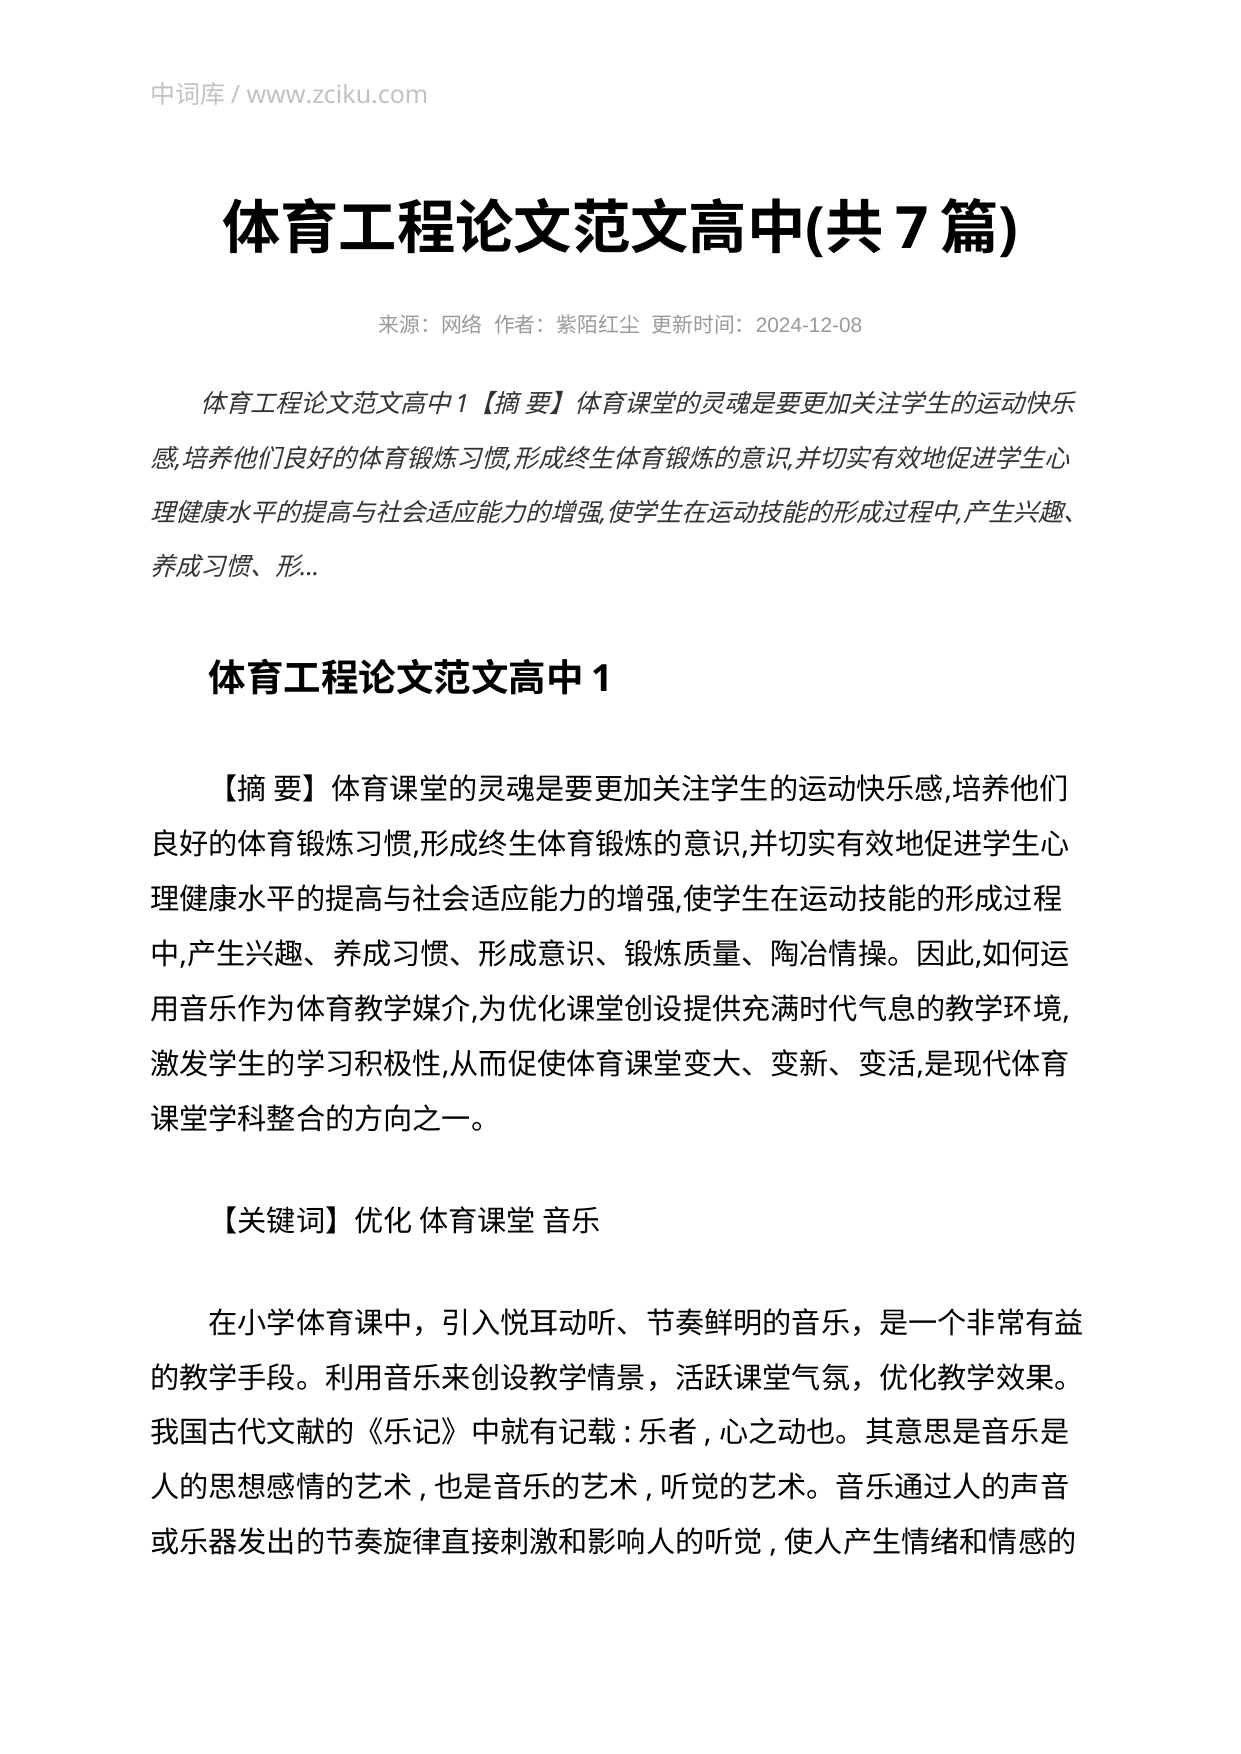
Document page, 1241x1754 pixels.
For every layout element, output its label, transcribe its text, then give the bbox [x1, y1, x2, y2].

text 体育工程论文范文高中1 [150, 648, 1090, 703]
subtitle 体育工程论文范文高中(共7篇) [150, 181, 1090, 266]
text 来源：网络 作者：紫陌红尘 更新时间：2024-12-08 [150, 313, 1090, 337]
text 体育工程论文范文高中1【摘 要】体育课堂的灵魂是要更加关注学生的运动快乐感,培养他们良好的体育锻炼习惯,形成终生体育锻炼的意识,并切实有效地促进学生心理健康水平的提高与社会适应能力的增强,使学生在运动技能的形成过程中,产生兴趣、养成习惯、形... [150, 384, 1090, 583]
text 【摘 要】体育课堂的灵魂是要更加关注学生的运动快乐感,培养他们良好的体育锻炼习惯,形成终生体育锻炼的意识,并切实有效地促进学生心理健康水平的提高与社会适应能力的增强,使学生在运动技能的形成过程中,产生兴趣、养成习惯、形成意识、锻炼质量、陶冶情操。因此,如何运用音乐作为体育教学媒介,为优化课堂创设提供充满时代气息的教学环境,激发学生的学习积极性,从而促使体育课堂变大、变新、变活,是现代体育课堂学科整合的方向之一。 [150, 766, 1090, 1138]
text 【关键词】优化 体育课堂 音乐 [150, 1197, 1090, 1240]
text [150, 1299, 1090, 1561]
